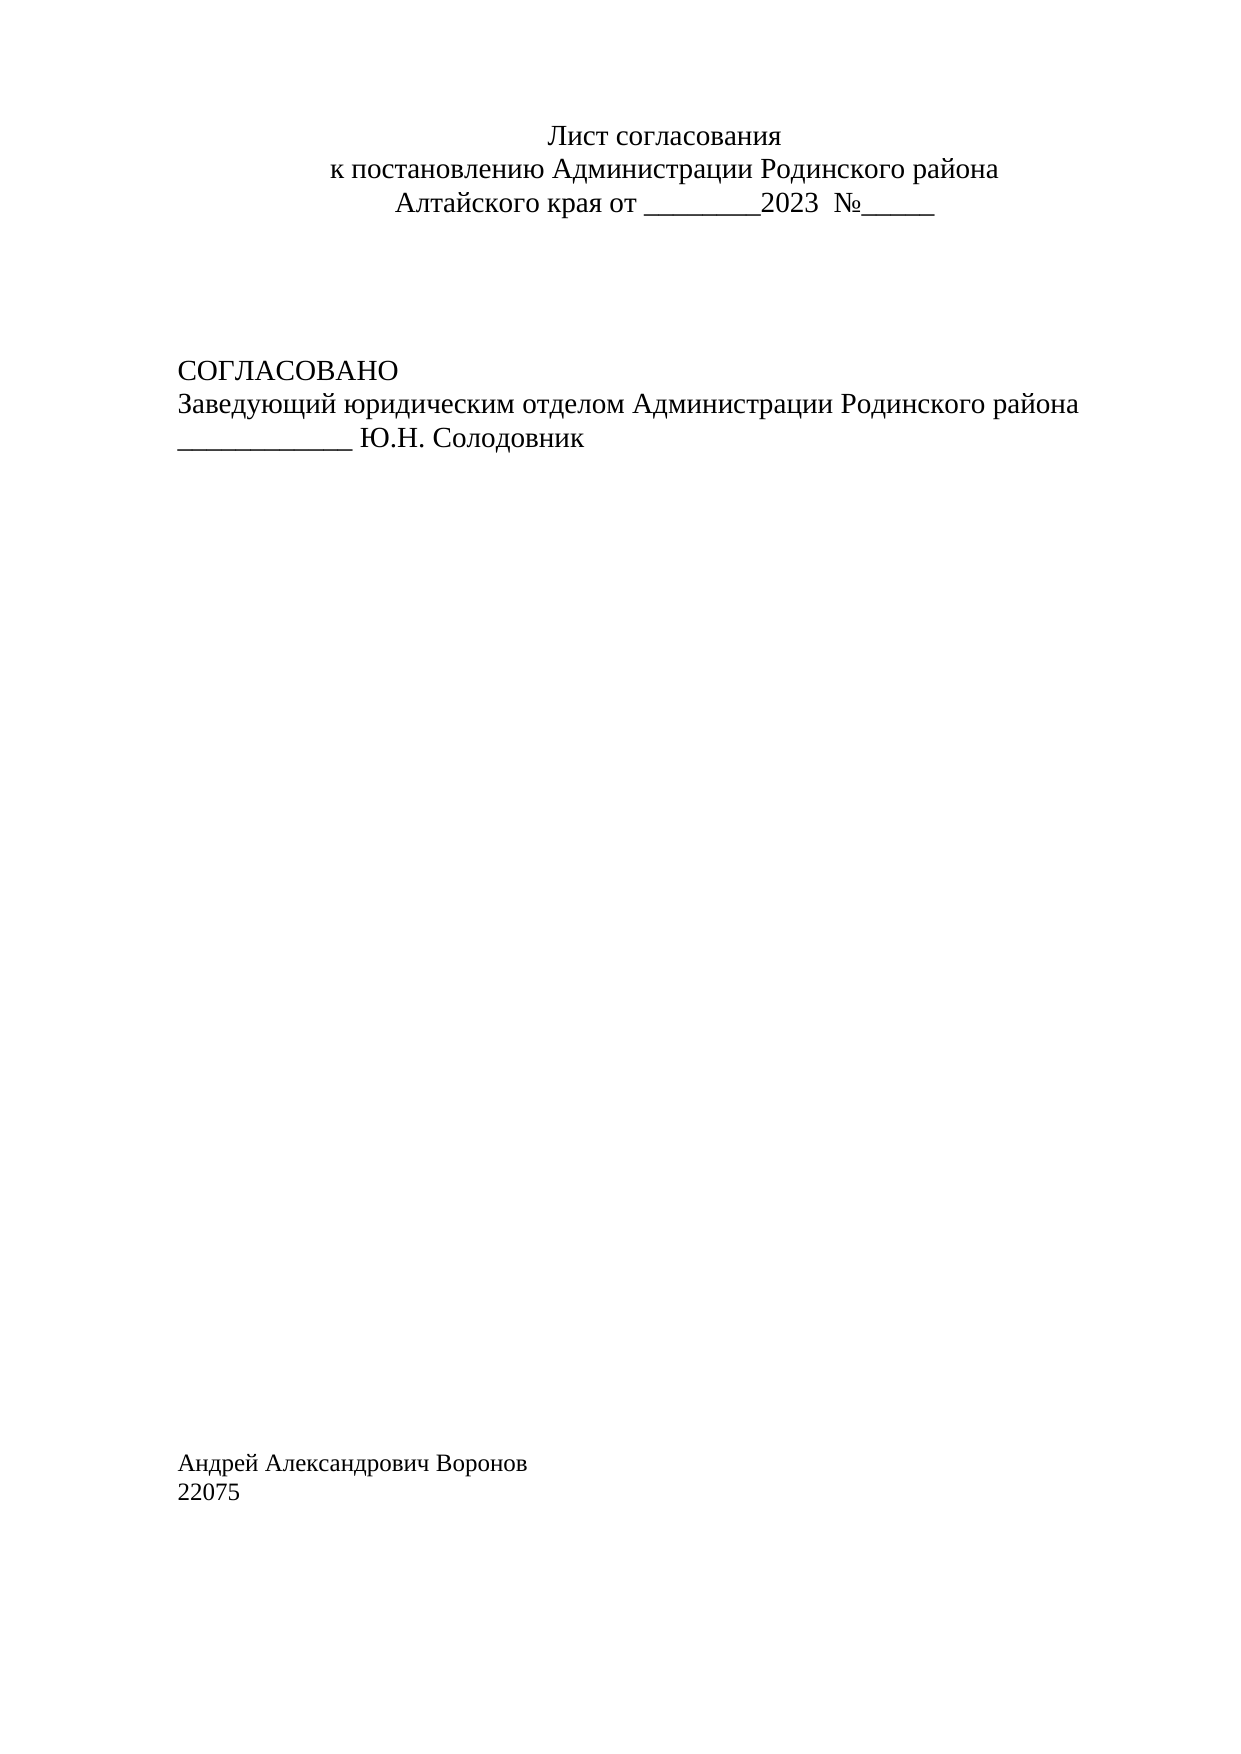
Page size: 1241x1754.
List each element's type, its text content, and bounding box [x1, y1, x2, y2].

text СОГЛАСОВАНО [177, 353, 1152, 386]
text к постановлению Администрации Родинского района [177, 152, 1152, 185]
text Лист согласования [177, 118, 1152, 152]
text Заведующий юридическим отделом Администрации Родинского района [177, 386, 1152, 420]
text Алтайского края от ________2023 №_____ [177, 185, 1152, 219]
text Андрей Александрович Воронов [177, 1448, 1152, 1477]
text ____________ Ю.Н. Солодовник [177, 420, 1152, 453]
text 22075 [177, 1477, 1152, 1506]
